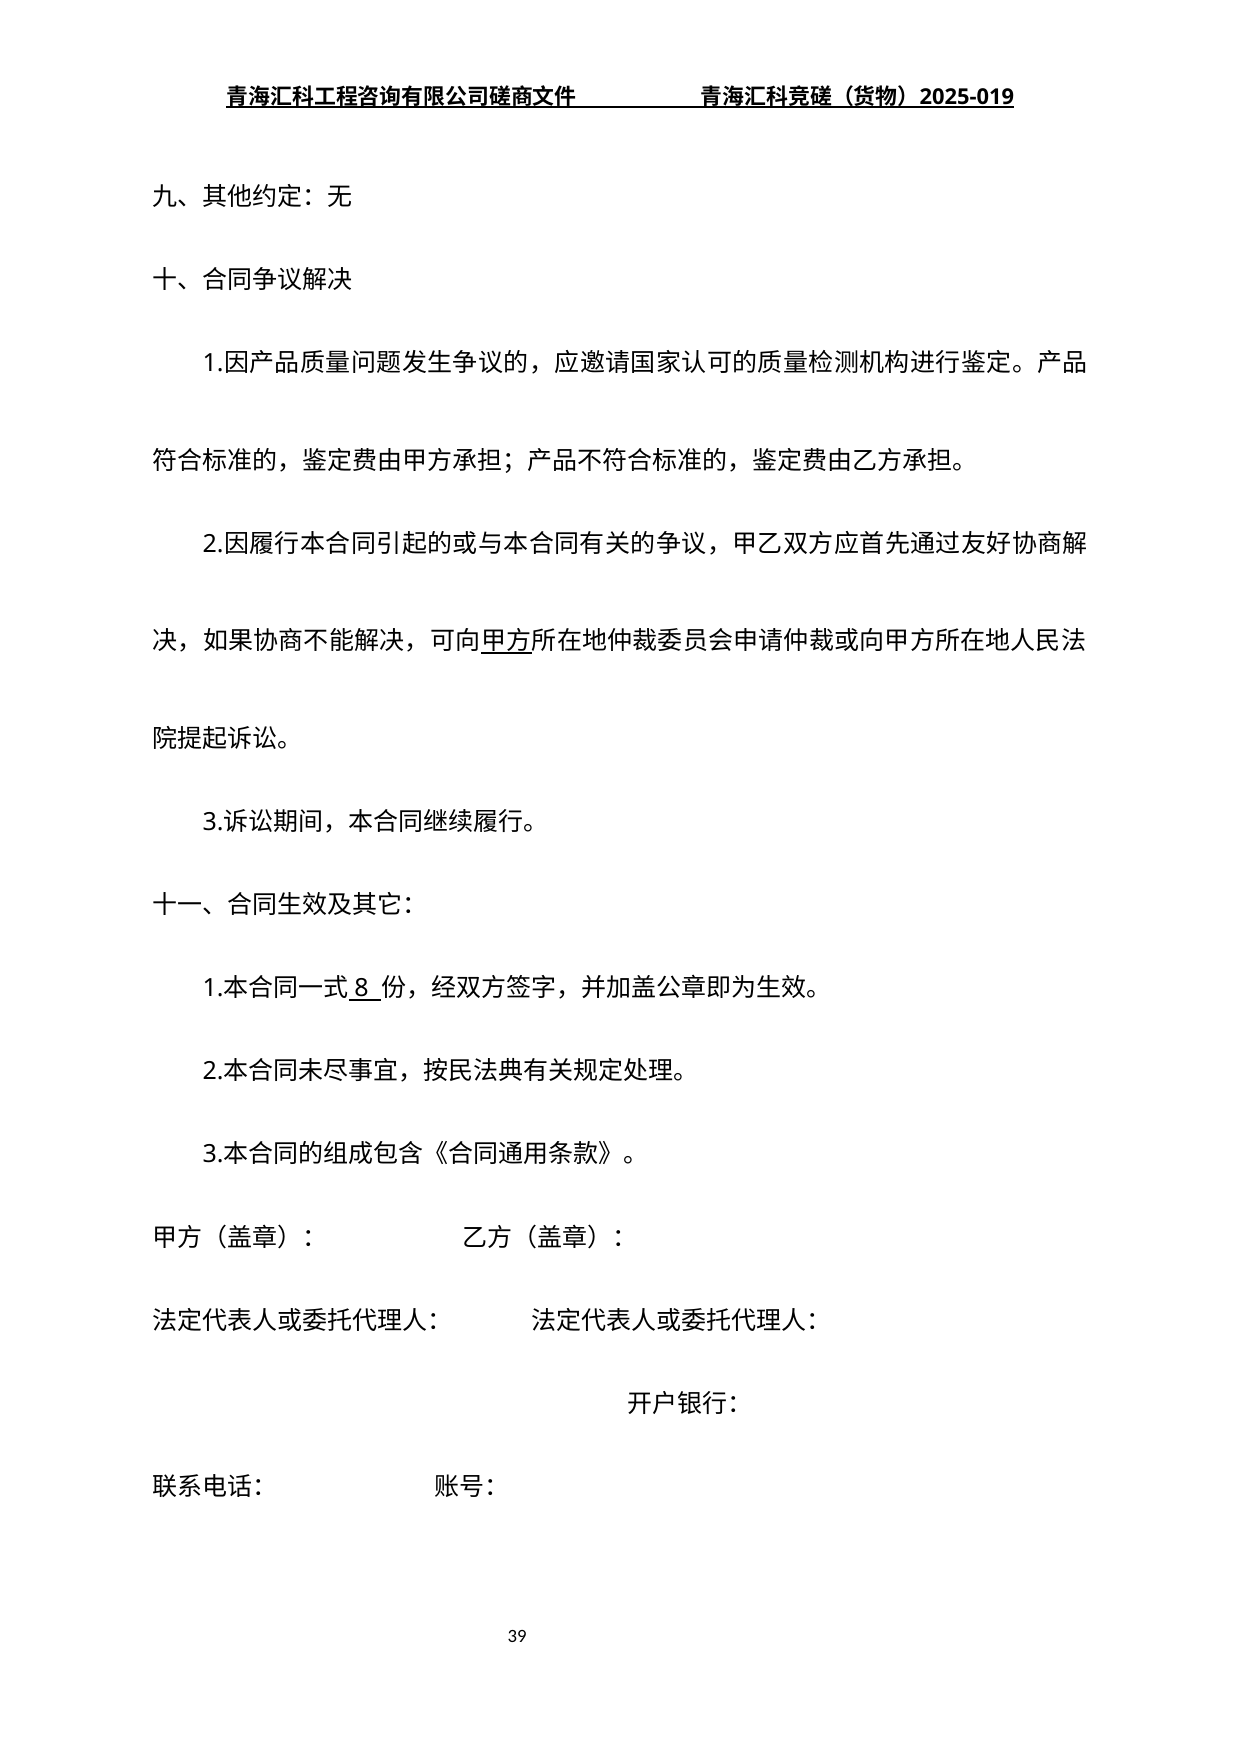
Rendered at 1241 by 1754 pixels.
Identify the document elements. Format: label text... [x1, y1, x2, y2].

text 1.本合同一式 8 份，经双方签字，并加盖公章即为生效。 [152, 953, 1088, 1018]
text 甲方（盖章）： 乙方（盖章）： [152, 1203, 1088, 1268]
text 法定代表人或委托代理人： 法定代表人或委托代理人： [152, 1286, 1088, 1351]
text 1.因产品质量问题发生争议的，应邀请国家认可的质量检测机构进行鉴定。产品符合标准的，鉴定费由甲方承担；产品不符合标准的，鉴定费由乙方承担。 [152, 328, 1088, 491]
text 十一、合同生效及其它： [152, 870, 1088, 935]
text 十、合同争议解决 [152, 245, 1088, 310]
text 联系电话： 账号： [152, 1452, 1088, 1517]
text 3.本合同的组成包含《合同通用条款》。 [152, 1119, 1088, 1184]
text 2.因履行本合同引起的或与本合同有关的争议，甲乙双方应首先通过友好协商解决，如果协商不能解决，可向甲方所在地仲裁委员会申请仲裁或向甲方所在地人民法院提起诉讼。 [152, 509, 1088, 769]
text 2.本合同未尽事宜，按民法典有关规定处理。 [152, 1036, 1088, 1101]
text 开户银行： [152, 1369, 1088, 1434]
text 3.诉讼期间，本合同继续履行。 [152, 787, 1088, 852]
text 九、其他约定：无 [152, 162, 1088, 227]
